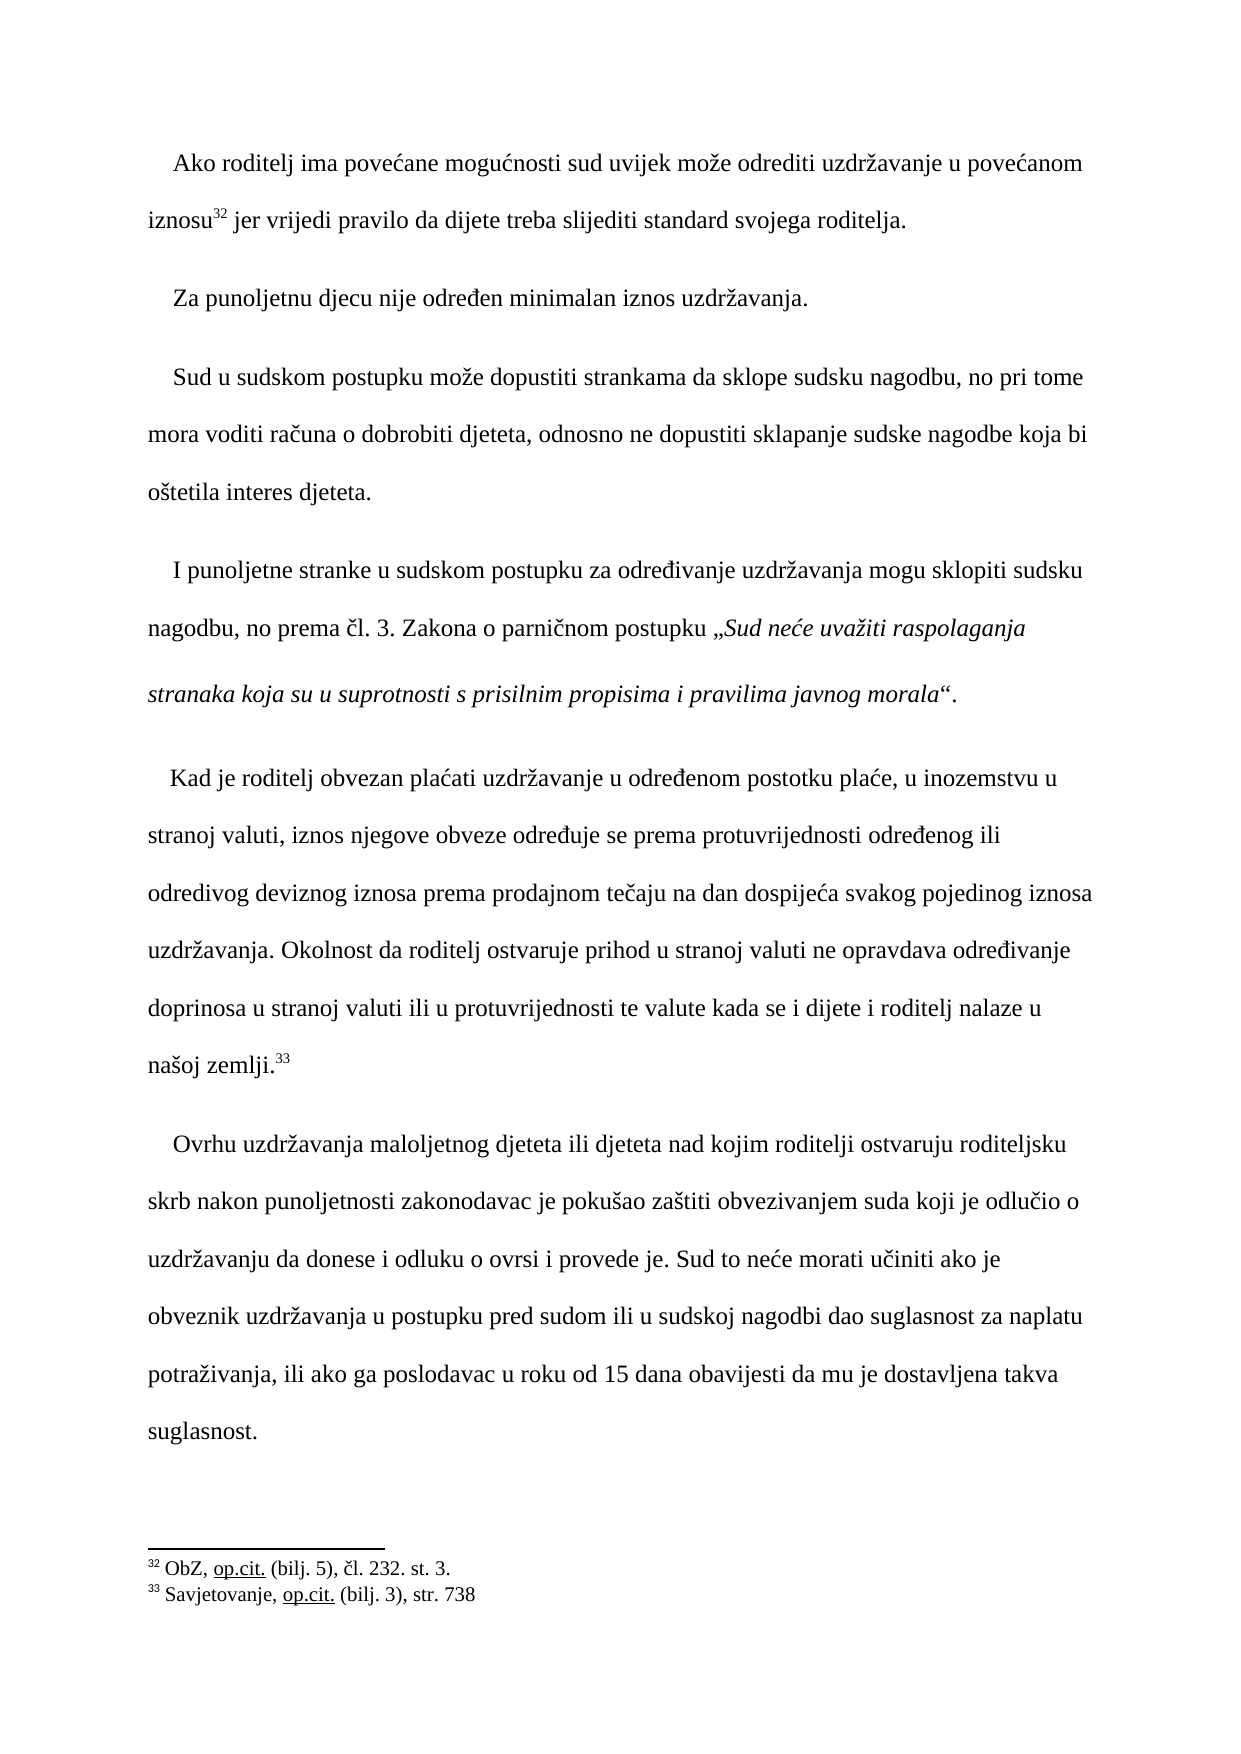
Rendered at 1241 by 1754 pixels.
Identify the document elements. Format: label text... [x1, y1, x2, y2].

text Ako roditelj ima povećane mogućnosti sud uvijek može odrediti uzdržavanje u povećanom iznosu jer vrijedi pravilo da dijete treba slijediti standard svojega roditelja. [148, 148, 1093, 234]
text Kad je roditelj obvezan plaćati uzdržavanje u određenom postotku plaće, u inozemstvu u stranoj valuti, iznos njegove obveze određuje se prema protuvrijednosti određenog ili odredivog deviznog iznosa prema prodajnom tečaju na dan dospijeća svakog pojedinog iznosa uzdržavanja. Okolnost da roditelj ostvaruje prihod u stranoj valuti ne opravdava određivanje doprinosa u stranoj valuti ili u protuvrijednosti te valute kada se i dijete i roditelj nalaze u našoj zemlji. [148, 763, 1093, 1079]
text Sud u sudskom postupku može dopustiti strankama da sklope sudsku nagodbu, no pri tome mora voditi računa o dobrobiti djeteta, odnosno ne dopustiti sklapanje sudske nagodbe koja bi oštetila interes djeteta. [148, 362, 1093, 506]
text Ovrhu uzdržavanja maloljetnog djeteta ili djeteta nad kojim roditelji ostvaruju roditeljsku skrb nakon punoljetnosti zakonodavac je pokušao zaštiti obvezivanjem suda koji je odlučio o uzdržavanju da donese i odluku o ovrsi i provede je. Sud to neće morati učiniti ako je obveznik uzdržavanja u postupku pred sudom ili u sudskoj nagodbi dao suglasnost za naplatu potraživanja, ili ako ga poslodavac u roku od 15 dana obavijesti da mu je dostavljena takva suglasnost. [148, 1129, 1093, 1445]
text Za punoljetnu djecu nije određen minimalan iznos uzdržavanja. [148, 283, 1093, 312]
text I punoljetne stranke u sudskom postupku za određivanje uzdržavanja mogu sklopiti sudsku nagodbu, no prema čl. 3. Zakona o parničnom postupku „Sud neće uvažiti raspolaganja stranaka koja su u suprotnosti s prisilnim propisima i pravilima javnog morala“. [148, 555, 1093, 708]
